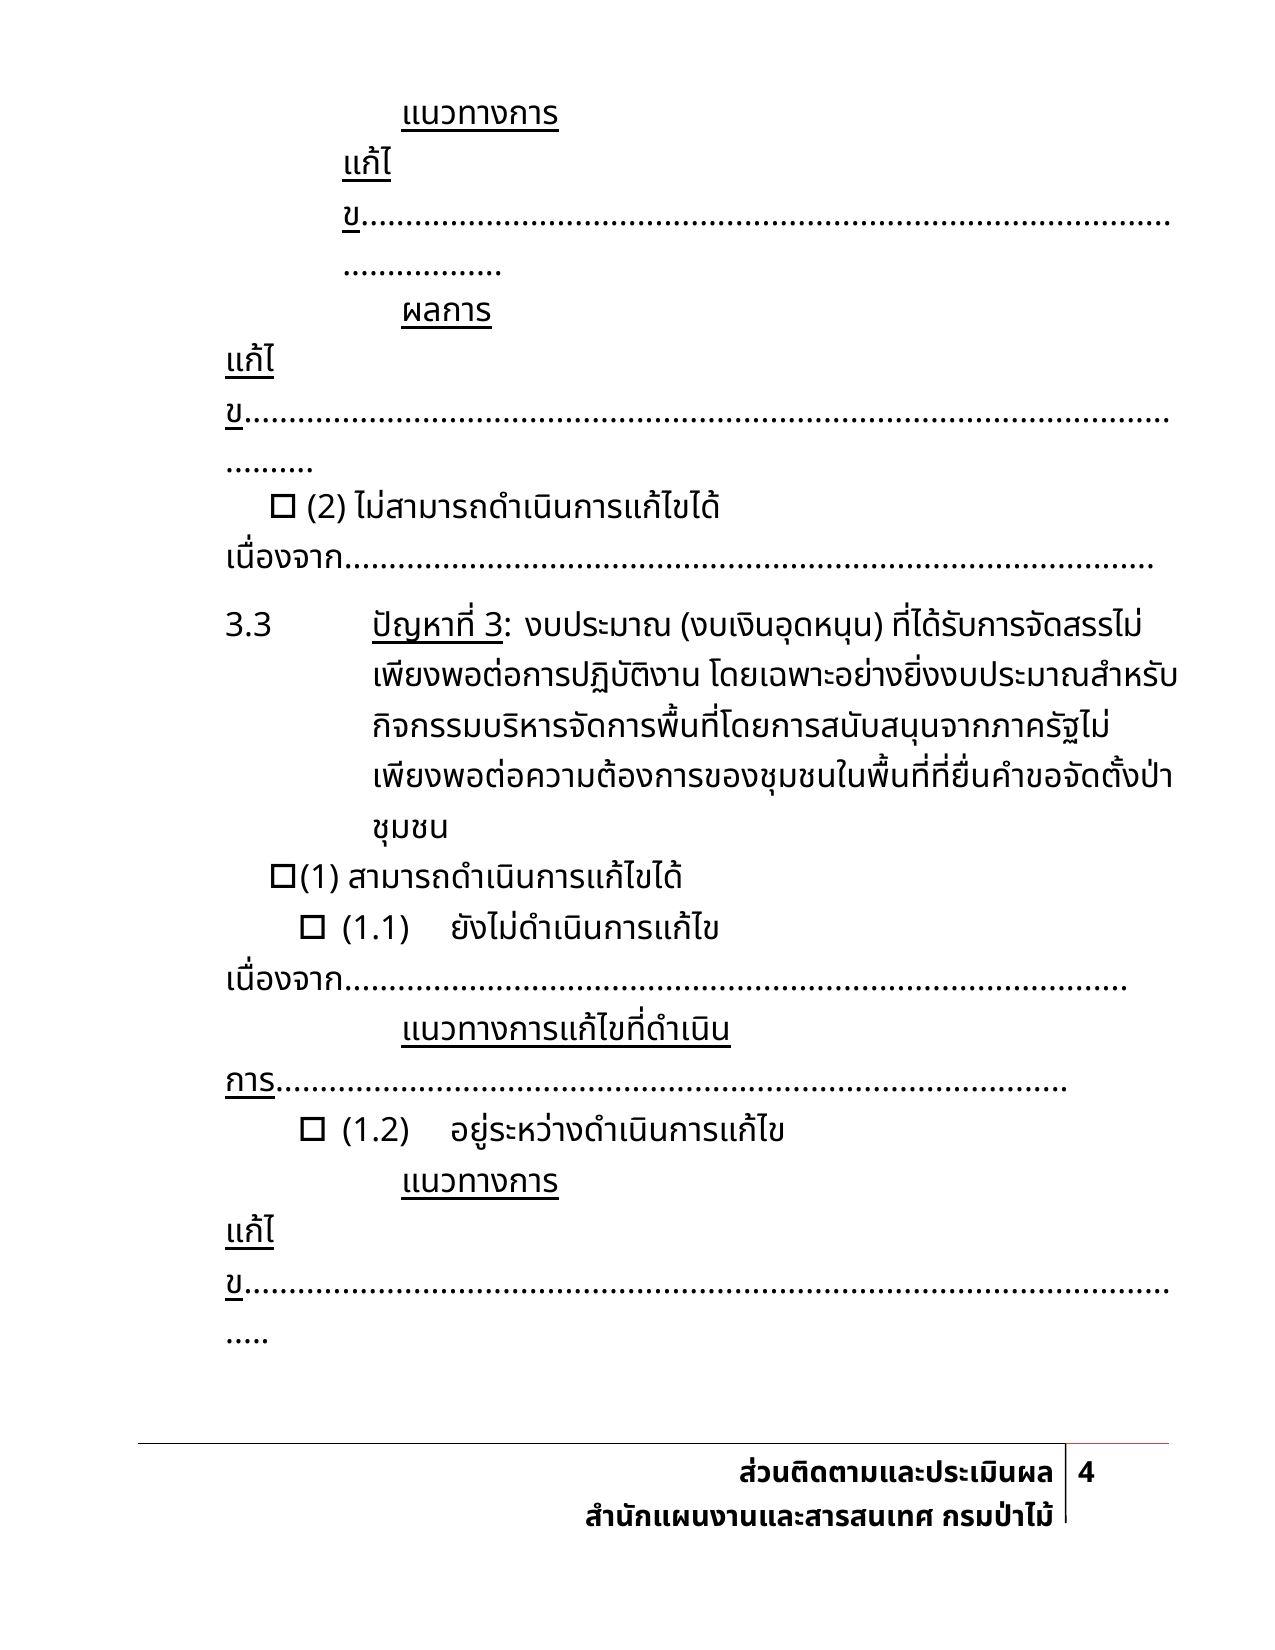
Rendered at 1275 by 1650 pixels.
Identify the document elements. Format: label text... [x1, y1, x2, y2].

list (1.1) ยังไม่ดำเนินการแก้ไข เนื่องจาก........................................................................................ [225, 904, 1181, 1005]
list แนวทางการแก้ไข............................................................................................................. [342, 89, 1181, 286]
list แนวทางการแก้ไขที่ดำเนินการ......................................................................................... [225, 1005, 1181, 1106]
list (1.2) อยู่ระหว่างดำเนินการแก้ไข [225, 1106, 1181, 1157]
list ผลการแก้ไข.................................................................................................................. [225, 286, 1181, 482]
list (2) ไม่สามารถดำเนินการแก้ไขได้ เนื่องจาก........................................................................................... [225, 482, 1181, 584]
list 3.3 ปัญหาที่ 3: งบประมาณ (งบเงินอุดหนุน) ที่ได้รับการจัดสรรไม่เพียงพอต่อการปฏิบัติงาน โดยเฉพาะอย่างยิ่งงบประมาณสำหรับกิจกรรมบริหารจัดการพื้นที่โดยการสนับสนุนจากภาครัฐไม่เพียงพอต่อความต้องการของชุมชนในพื้นที่ที่ยื่นคำขอจัดตั้งป่าชุมชน [225, 601, 1181, 853]
list แนวทางการแก้ไข............................................................................................................. [225, 1157, 1181, 1353]
list (1) สามารถดำเนินการแก้ไขได้ [225, 853, 1181, 904]
